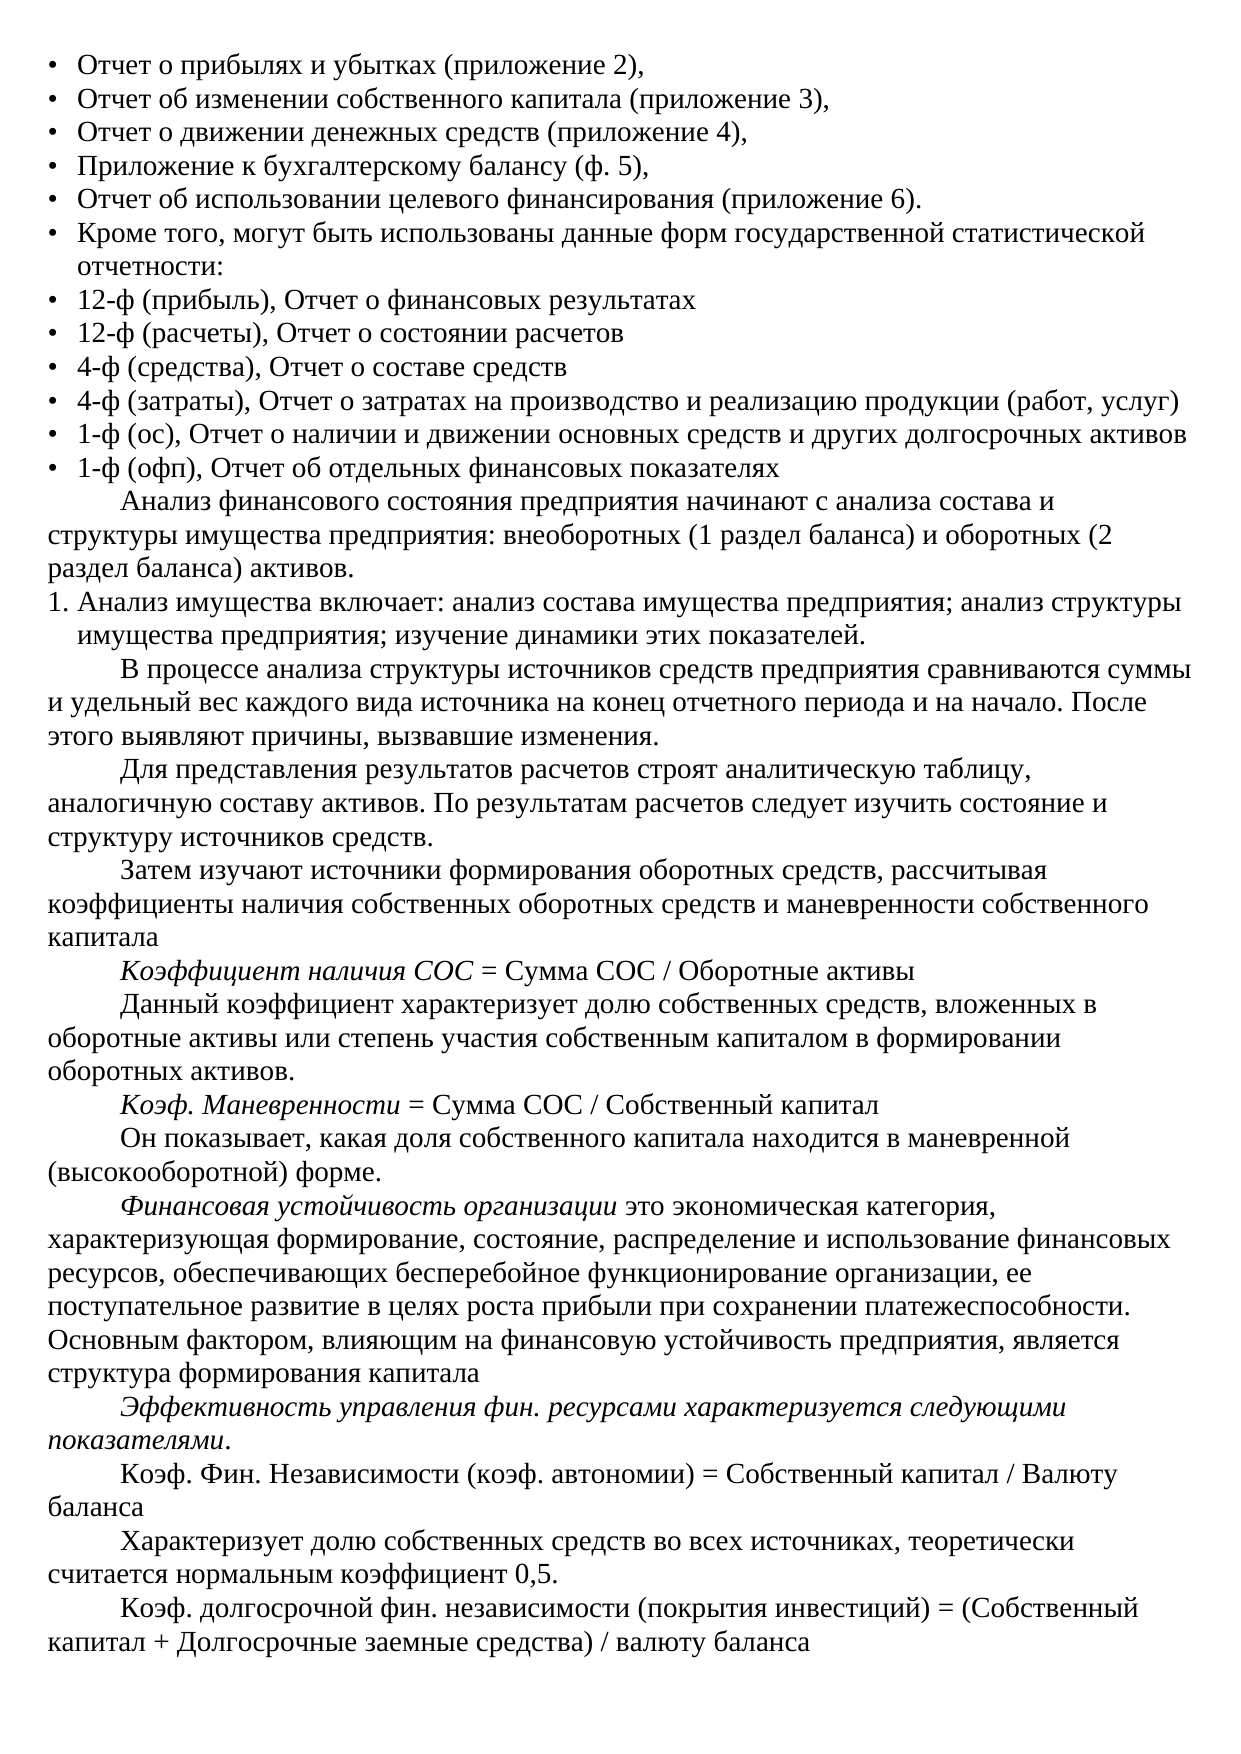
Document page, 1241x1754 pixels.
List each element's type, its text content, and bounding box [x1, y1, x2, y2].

list 1-ф (офп), Отчет об отдельных финансовых показателях [47, 450, 1193, 483]
list Отчет о движении денежных средств (приложение 4), [47, 114, 1193, 148]
list 12-ф (прибыль), Отчет о финансовых результатах [47, 282, 1193, 316]
text Финансовая устойчивость организации это экономическая категория, характеризующая формирование, состояние, распределение и использование финансовых ресурсов, обеспечивающих бесперебойное функционирование организации, ее поступательное развитие в целях роста прибыли при сохранении платежеспособности. Основным фактором, влияющим на финансовую устойчивость предприятия, является структура формирования капитала [47, 1188, 1193, 1389]
list Отчет об использовании целевого финансирования (приложение 6). [47, 181, 1193, 215]
text Затем изучают источники формирования оборотных средств, рассчитывая коэффициенты наличия собственных оборотных средств и маневренности собственного капитала [47, 852, 1193, 953]
text Коэффициент наличия СОС = Сумма СОС / Оборотные активы [47, 953, 1193, 986]
list Отчет об изменении собственного капитала (приложение 3), [47, 81, 1193, 114]
list 4-ф (затраты), Отчет о затратах на производство и реализацию продукции (работ, услуг) [47, 383, 1193, 416]
text Коэф. долгосрочной фин. независимости (покрытия инвестиций) = (Собственный капитал + Долгосрочные заемные средства) / валюту баланса [47, 1590, 1193, 1657]
list 4-ф (средства), Отчет о составе средств [47, 349, 1193, 383]
text Данный коэффициент характеризует долю собственных средств, вложенных в оборотные активы или степень участия собственным капиталом в формировании оборотных активов. [47, 986, 1193, 1087]
list Приложение к бухгалтерскому балансу (ф. 5), [47, 148, 1193, 181]
text Коэф. Маневренности = Сумма СОС / Собственный капитал [47, 1087, 1193, 1121]
list Анализ имущества включает: анализ состава имущества предприятия; анализ структуры имущества предприятия; изучение динамики этих показателей. [47, 584, 1193, 651]
list Кроме того, могут быть использованы данные форм государственной статистической отчетности: [47, 215, 1193, 282]
list 12-ф (расчеты), Отчет о состоянии расчетов [47, 316, 1193, 349]
text Он показывает, какая доля собственного капитала находится в маневренной (высокооборотной) форме. [47, 1121, 1193, 1188]
text Эффективность управления фин. ресурсами характеризуется следующими показателями. [47, 1389, 1193, 1456]
text Характеризует долю собственных средств во всех источниках, теоретически считается нормальным коэффициент 0,5. [47, 1523, 1193, 1590]
list Отчет о прибылях и убытках (приложение 2), [47, 47, 1193, 81]
text Для представления результатов расчетов строят аналитическую таблицу, аналогичную составу активов. По результатам расчетов следует изучить состояние и структуру источников средств. [47, 752, 1193, 852]
text Коэф. Фин. Независимости (коэф. автономии) = Собственный капитал / Валюту баланса [47, 1456, 1193, 1523]
text Анализ финансового состояния предприятия начинают с анализа состава и структуры имущества предприятия: внеоборотных (1 раздел баланса) и оборотных (2 раздел баланса) активов. [47, 483, 1193, 584]
text В процессе анализа структуры источников средств предприятия сравниваются суммы и удельный вес каждого вида источника на конец отчетного периода и на начало. После этого выявляют причины, вызвавшие изменения. [47, 651, 1193, 752]
list 1-ф (ос), Отчет о наличии и движении основных средств и других долгосрочных активов [47, 416, 1193, 450]
